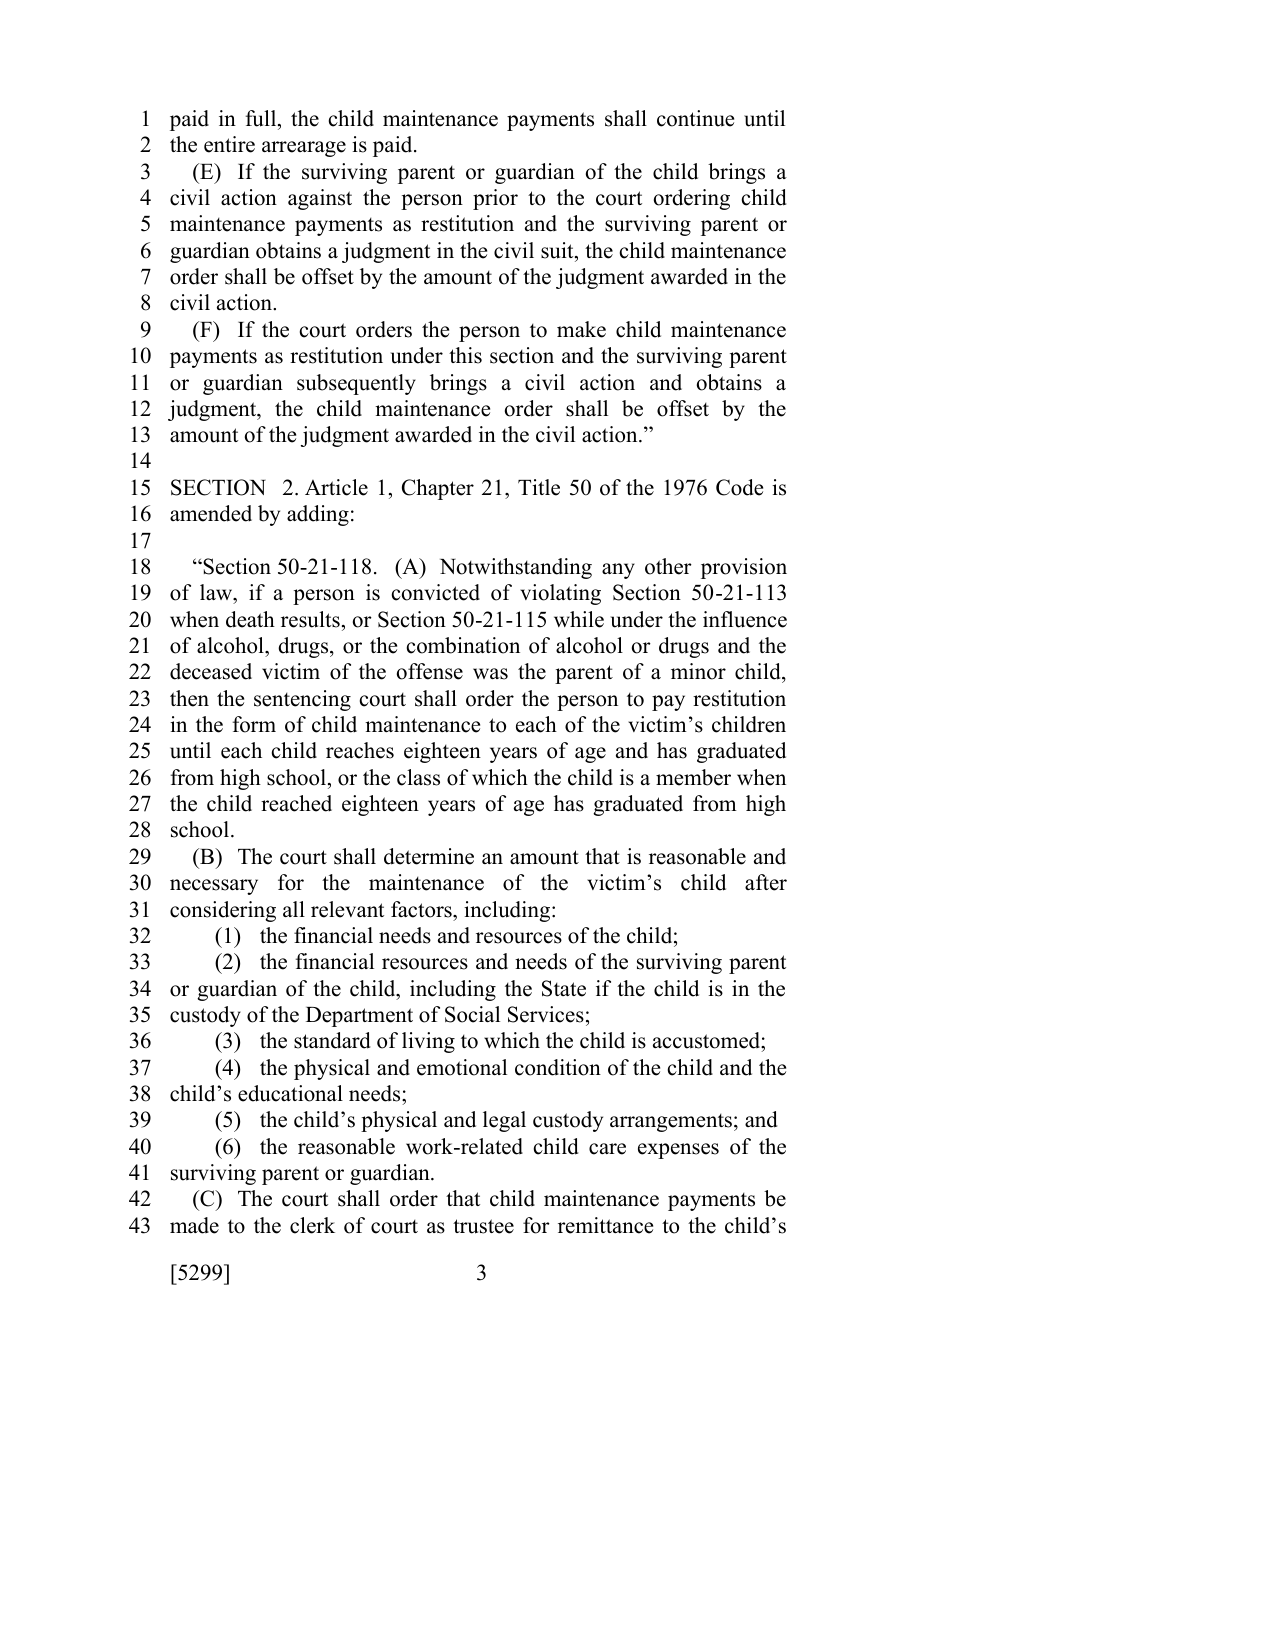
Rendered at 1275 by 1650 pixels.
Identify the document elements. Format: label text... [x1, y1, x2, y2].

text (6) the reasonable work-related child care expenses of the surviving parent or guardian. [169, 1133, 787, 1186]
text (1) the financial needs and resources of the child; [169, 922, 787, 948]
text (F) If the court orders the person to make child maintenance payments as restitution under this section and the surviving parent or guardian subsequently brings a civil action and obtains a judgment, the child maintenance order shall be offset by the amount of the judgment awarded in the civil action.” [169, 316, 787, 448]
text SECTION 2. Article 1, Chapter 21, Title 50 of the 1976 Code is amended by adding: [169, 474, 787, 527]
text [169, 105, 787, 158]
text “Section 50-21-118. (A) Notwithstanding any other provision of law, if a person is convicted of violating Section 50-21-113 when death results, or Section 50-21-115 while under the influence of alcohol, drugs, or the combination of alcohol or drugs and the deceased victim of the offense was the parent of a minor child, then the sentencing court shall order the person to pay restitution in the form of child maintenance to each of the victim’s children until each child reaches eighteen years of age and has graduated from high school, or the class of which the child is a member when the child reached eighteen years of age has graduated from high school. [169, 553, 787, 843]
text (E) If the surviving parent or guardian of the child brings a civil action against the person prior to the court ordering child maintenance payments as restitution and the surviving parent or guardian obtains a judgment in the civil suit, the child maintenance order shall be offset by the amount of the judgment awarded in the civil action. [169, 158, 787, 316]
text (3) the standard of living to which the child is accustomed; [169, 1027, 787, 1054]
text (4) the physical and emotional condition of the child and the child’s educational needs; [169, 1054, 787, 1106]
text (5) the child’s physical and legal custody arrangements; and [169, 1106, 787, 1133]
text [169, 1186, 787, 1238]
text (B) The court shall determine an amount that is reasonable and necessary for the maintenance of the victim’s child after considering all relevant factors, including: [169, 843, 787, 922]
text (2) the financial resources and needs of the surviving parent or guardian of the child, including the State if the child is in the custody of the Department of Social Services; [169, 948, 787, 1027]
